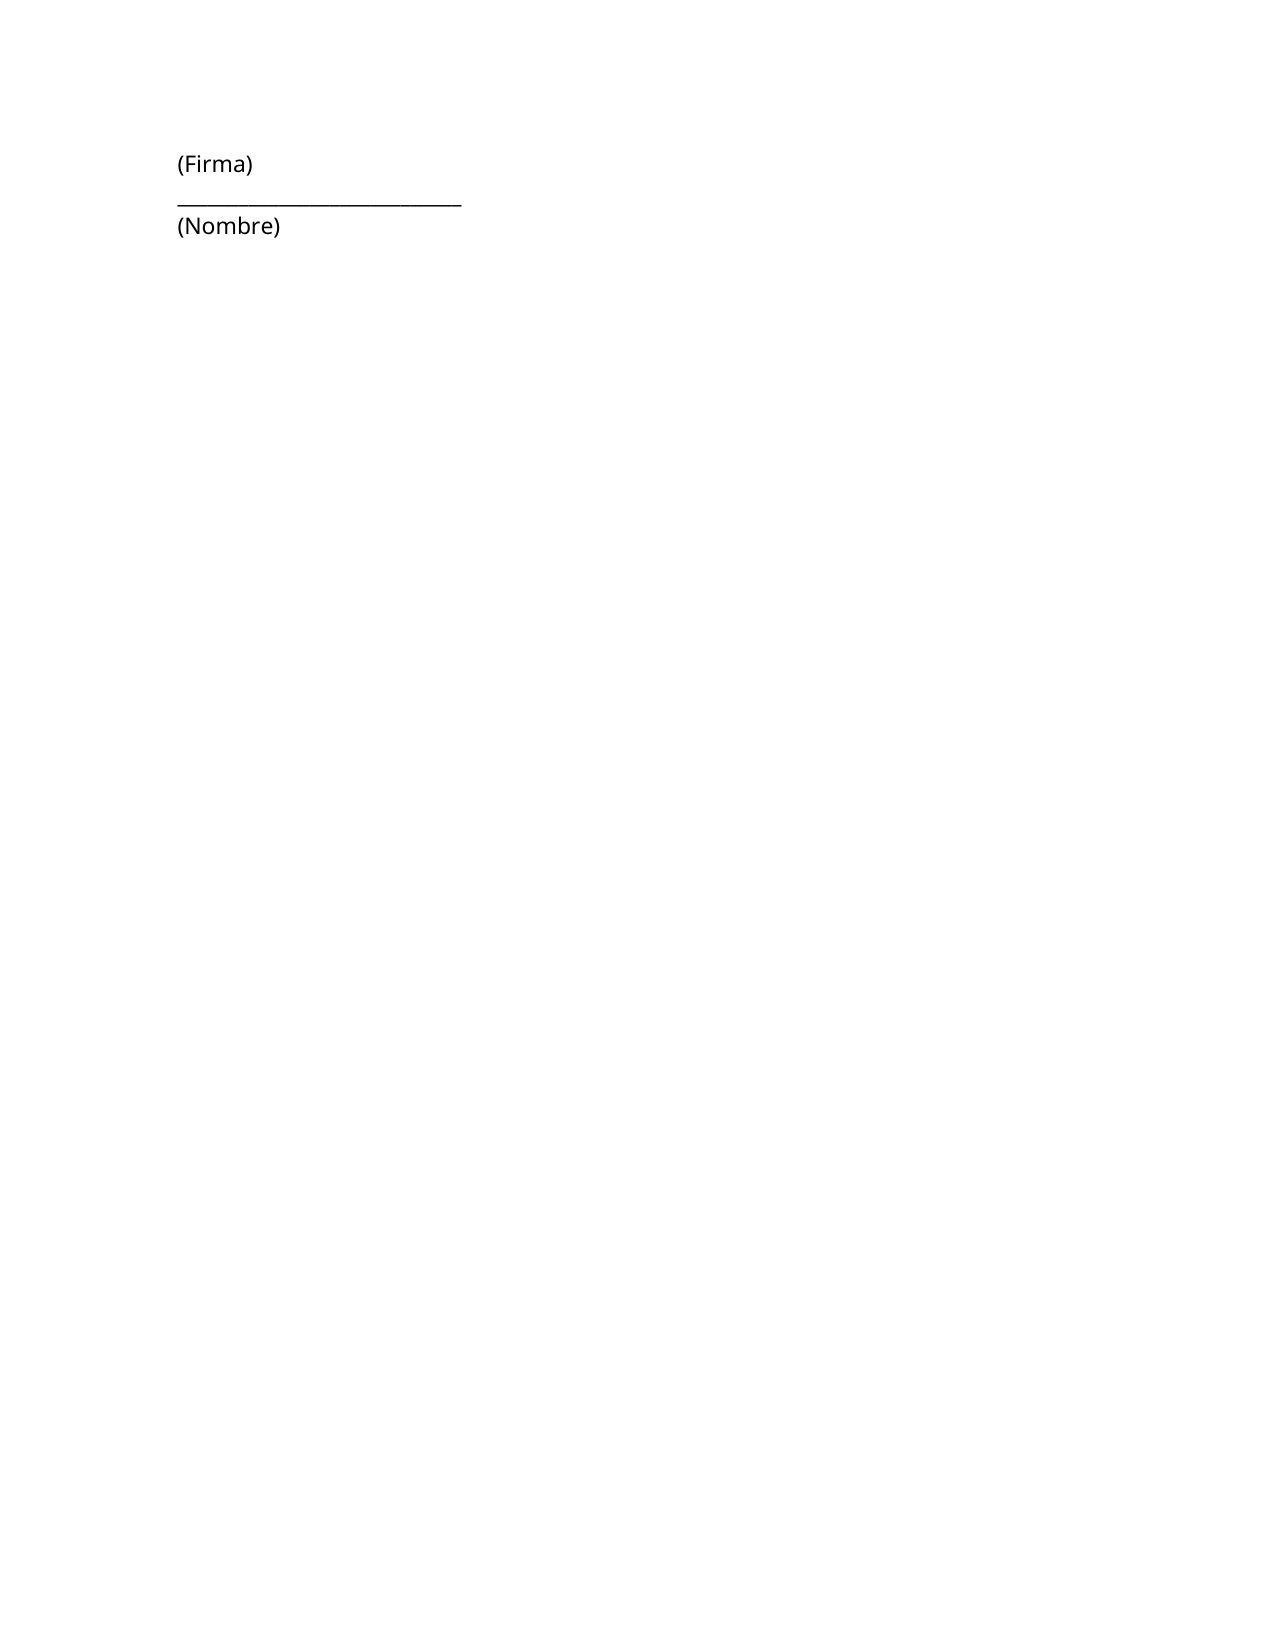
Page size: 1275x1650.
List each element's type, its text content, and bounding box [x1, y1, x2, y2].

text (Firma) [177, 148, 1098, 179]
text ____________________________ [177, 179, 1098, 210]
text (Nombre) [177, 210, 1098, 241]
